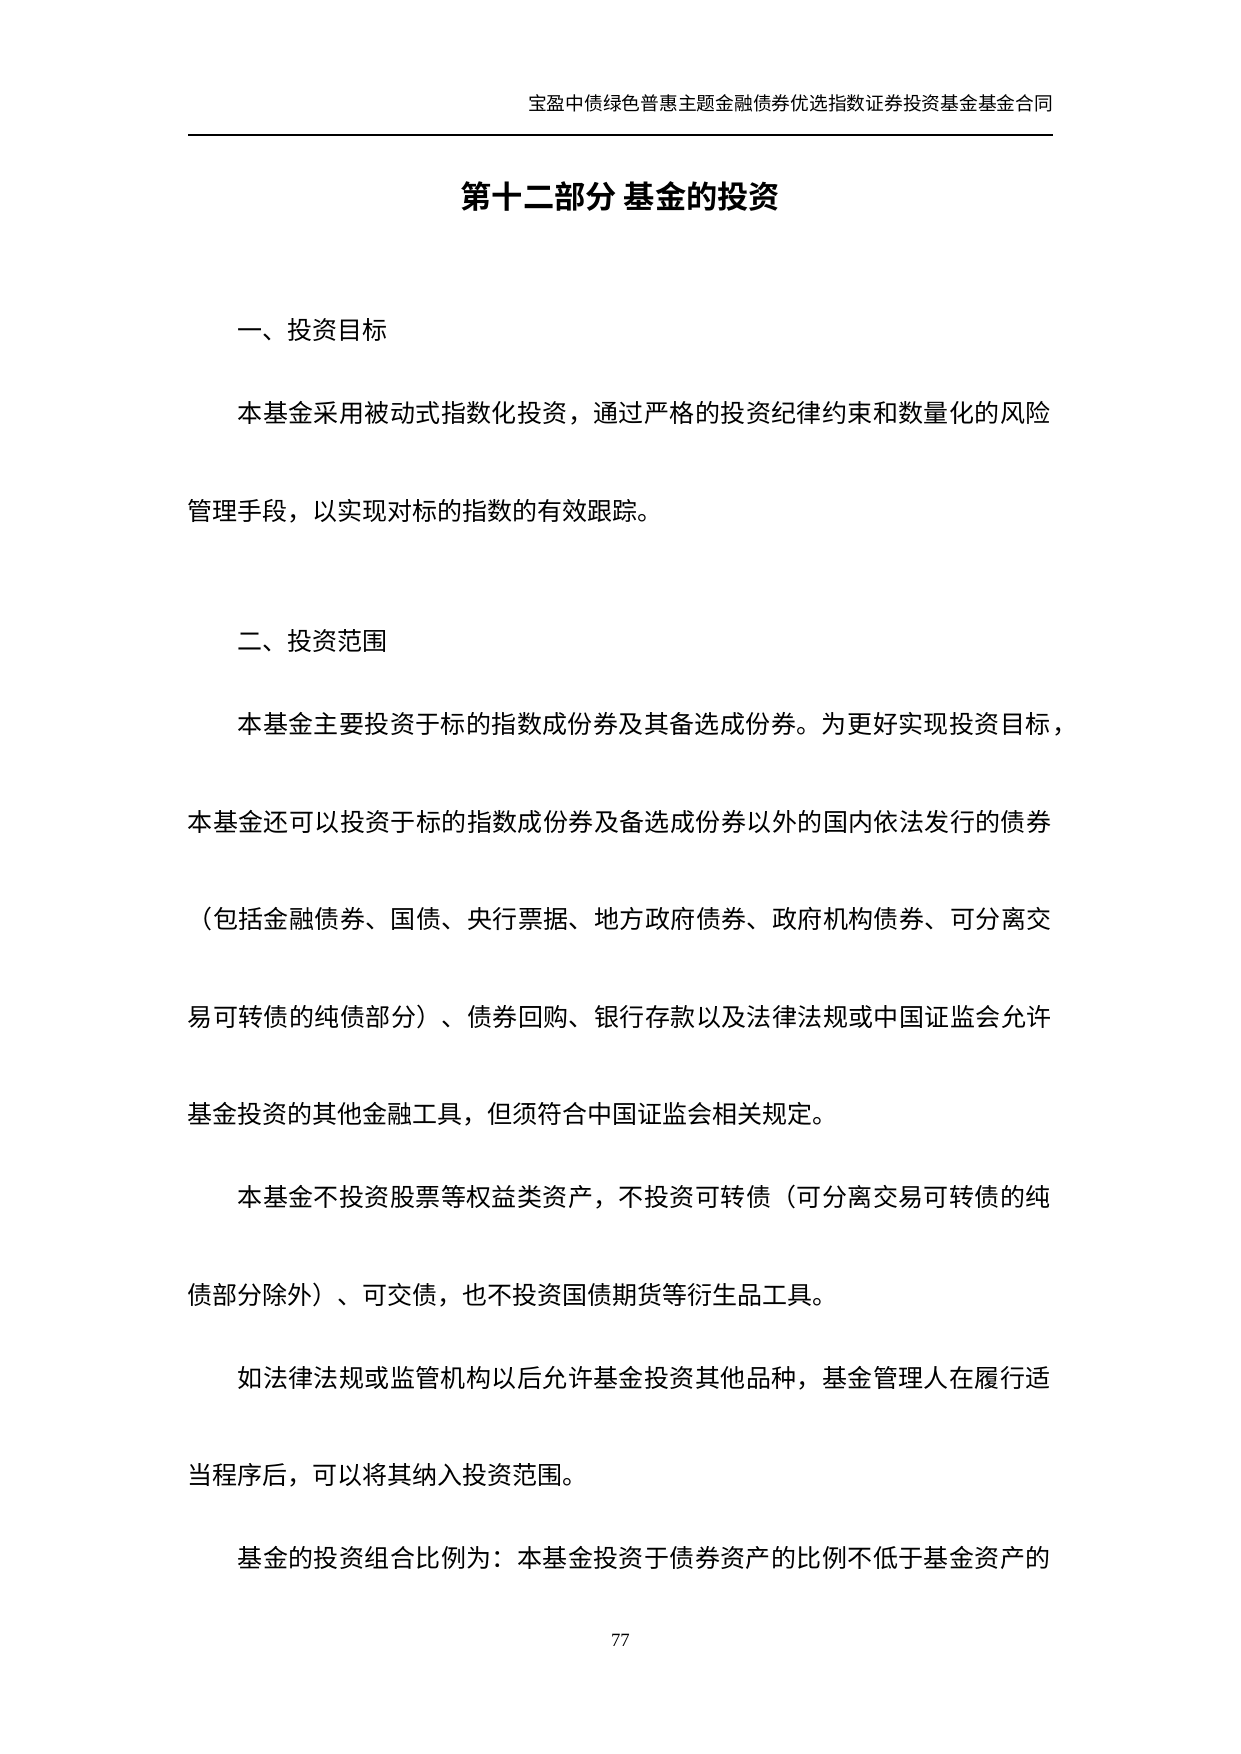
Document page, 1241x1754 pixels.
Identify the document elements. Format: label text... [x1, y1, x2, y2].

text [187, 1524, 1053, 1589]
text 如法律法规或监管机构以后允许基金投资其他品种，基金管理人在履行适当程序后，可以将其纳入投资范围。 [187, 1344, 1053, 1506]
text 一、投资目标 [187, 296, 1053, 361]
text 本基金主要投资于标的指数成份券及其备选成份券。为更好实现投资目标，本基金还可以投资于标的指数成份券及备选成份券以外的国内依法发行的债券（包括金融债券、国债、央行票据、地方政府债券、政府机构债券、可分离交易可转债的纯债部分）、债券回购、银行存款以及法律法规或中国证监会允许基金投资的其他金融工具，但须符合中国证监会相关规定。 [187, 690, 1053, 1145]
text 本基金采用被动式指数化投资，通过严格的投资纪律约束和数量化的风险管理手段，以实现对标的指数的有效跟踪。 [187, 379, 1053, 542]
subtitle 第十二部分 基金的投资 [187, 162, 1053, 227]
text 二、投资范围 [187, 607, 1053, 672]
text 本基金不投资股票等权益类资产，不投资可转债（可分离交易可转债的纯债部分除外）、可交债，也不投资国债期货等衍生品工具。 [187, 1163, 1053, 1326]
